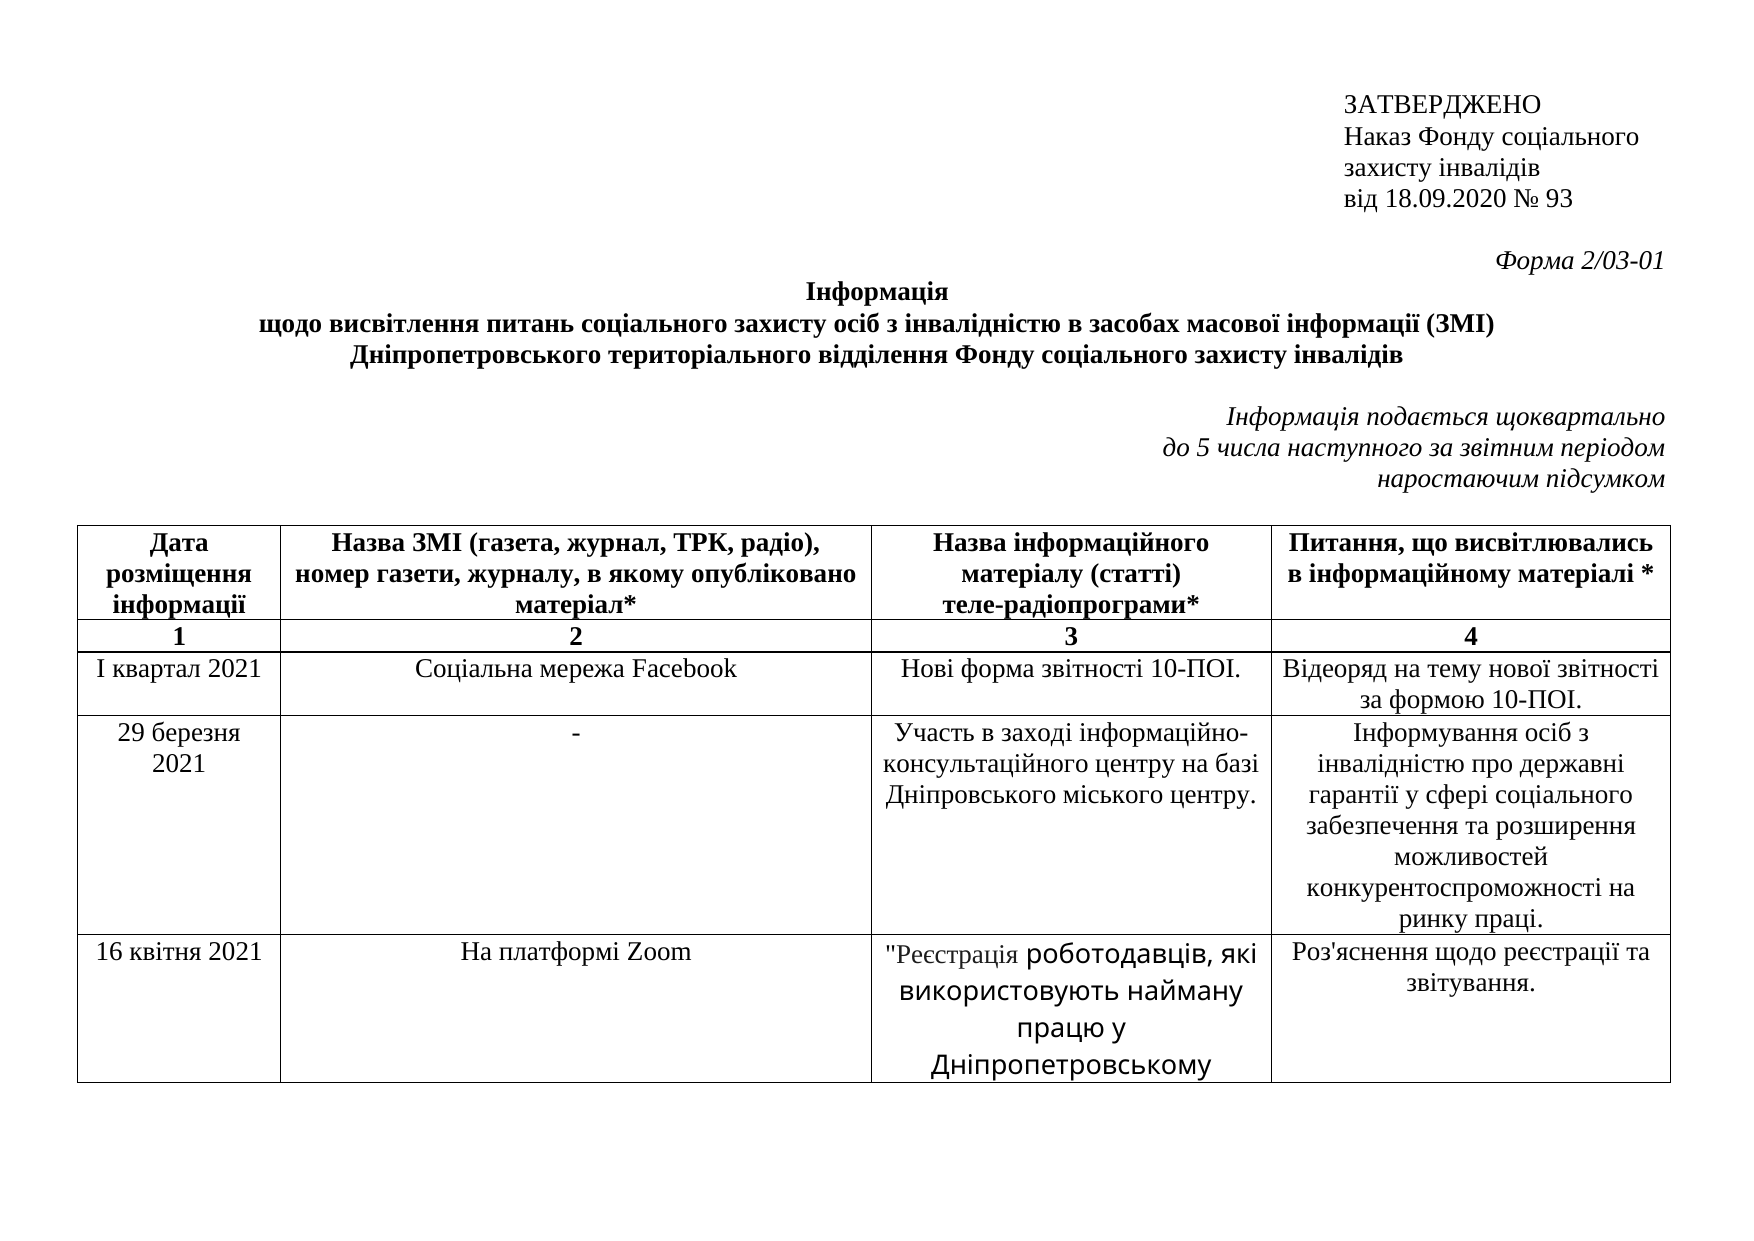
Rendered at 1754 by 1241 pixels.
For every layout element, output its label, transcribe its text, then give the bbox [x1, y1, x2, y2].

text захисту інвалідів [1344, 151, 1668, 182]
text Інформація подається щоквартально [89, 400, 1665, 431]
text щодо висвітлення питань соціального захисту осіб з інвалідністю в засобах масової інформації (ЗМІ) [89, 307, 1665, 338]
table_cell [872, 935, 1271, 1082]
text від 18.09.2020 № 93 [1344, 182, 1668, 213]
table_header Назва інформаційного матеріалу (статті) теле-радіопрограми* [872, 526, 1271, 619]
table_cell 1 [78, 620, 280, 651]
table_header Назва ЗМІ (газета, журнал, ТРК, радіо), номер газети, журналу, в якому опубліковано матеріал* [281, 526, 871, 619]
table_cell Участь в заході інформаційно-консультаційного центру на базі Дніпровського міського центру. [872, 716, 1271, 934]
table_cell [1272, 935, 1670, 1082]
text Інформація [89, 276, 1665, 307]
table_cell І квартал 2021 [78, 653, 280, 715]
table_cell Відеоряд на тему нової звітності за формою 10-ПОІ. [1272, 653, 1670, 715]
text наростаючим підсумком [89, 462, 1665, 493]
table_cell Соціальна мережа Facebook [281, 653, 871, 715]
text Наказ Фонду соціального [1344, 120, 1668, 151]
table_cell 4 [1272, 620, 1670, 651]
text до 5 числа наступного за звітним періодом [89, 431, 1665, 462]
table_cell Інформування осіб з інвалідністю про державні гарантії у сфері соціального забезпечення та розширення можливостей конкурентоспроможності на ринку праці. [1543, 716, 1670, 934]
text ЗАТВЕРДЖЕНО [1344, 89, 1668, 120]
text Форма 2/03-01 [89, 244, 1665, 276]
table_cell 16 квітня 2021 [78, 935, 280, 1082]
table_cell Інформування осіб з інвалідністю про державні гарантії у сфері соціального забезпечення та розширення можливостей конкурентоспроможності на ринку праці. [1272, 716, 1399, 934]
table_cell - [281, 716, 871, 934]
table_cell 2 [281, 620, 871, 651]
table_cell На платформі Zoom [281, 935, 871, 1082]
table_cell Нові форма звітності 10-ПОІ. [872, 653, 1271, 715]
text Дніпропетровського територіального відділення Фонду соціального захисту інвалідів [89, 338, 1665, 369]
table_header Дата розміщення інформації [78, 526, 280, 619]
table_header Питання, що висвітлювались в інформаційному матеріалі * [1272, 526, 1670, 619]
table_cell 3 [872, 620, 1271, 651]
table_cell 29 березня 2021 [78, 716, 280, 934]
